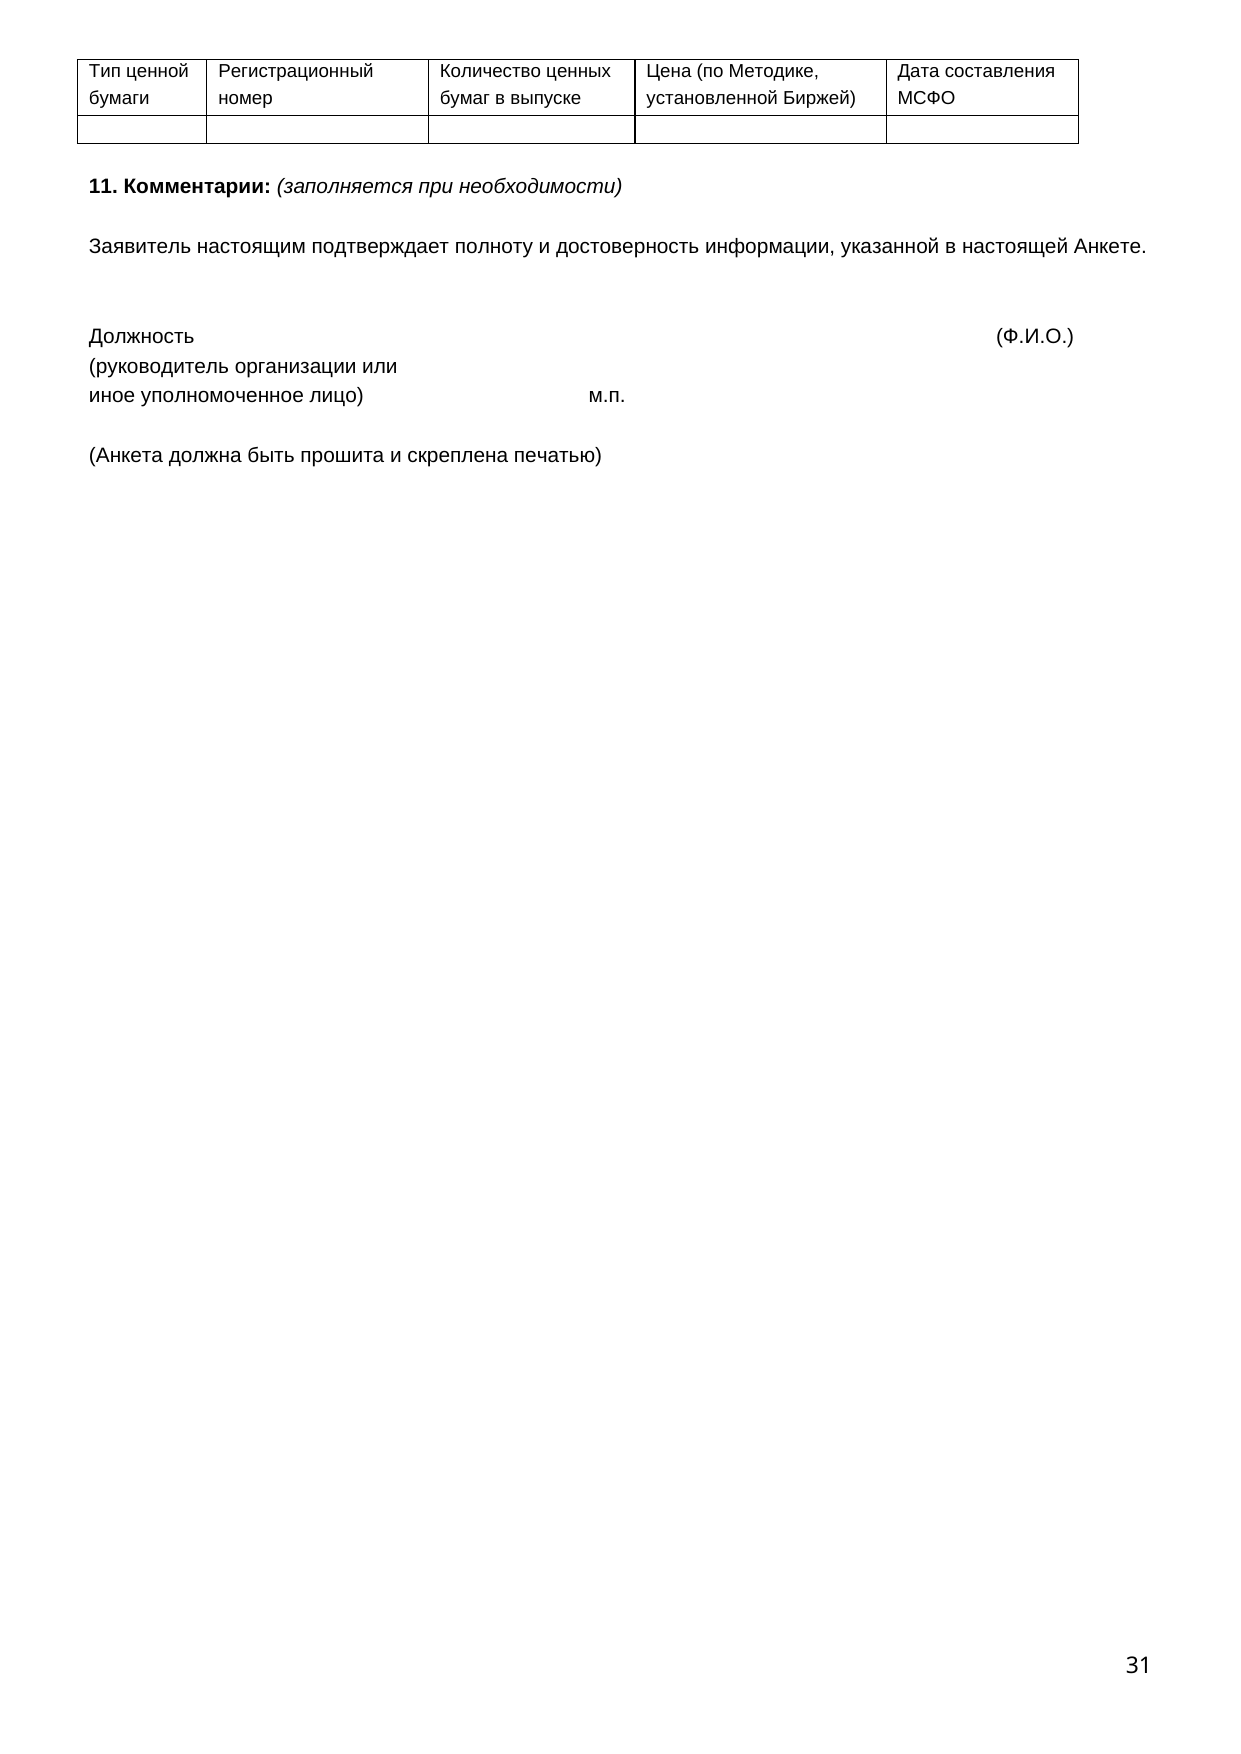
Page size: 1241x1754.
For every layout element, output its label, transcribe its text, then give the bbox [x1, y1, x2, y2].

table_cell [887, 116, 1078, 143]
table_cell [636, 116, 886, 143]
table_header Регистрационный номер [207, 60, 428, 115]
text иное уполномоченное лицо) м.п. [89, 383, 1152, 407]
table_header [636, 60, 886, 115]
text (руководитель организации или [89, 353, 1152, 377]
table_header Дата составления МСФО [887, 60, 1078, 115]
table_cell [429, 116, 634, 143]
text Заявитель настоящим подтверждает полноту и достоверность информации, указанной в настоящей Анкете. [89, 234, 1152, 258]
table_cell [207, 116, 428, 143]
text (Анкета должна быть прошита и скреплена печатью) [89, 443, 1152, 467]
table_header Тип ценной бумаги [78, 60, 206, 115]
text Должность (Ф.И.О.) [89, 323, 1152, 347]
table_header Количество ценных бумаг в выпуске [429, 60, 634, 115]
table_cell [78, 116, 206, 143]
text 11. Комментарии: (заполняется при необходимости) [89, 174, 1152, 198]
